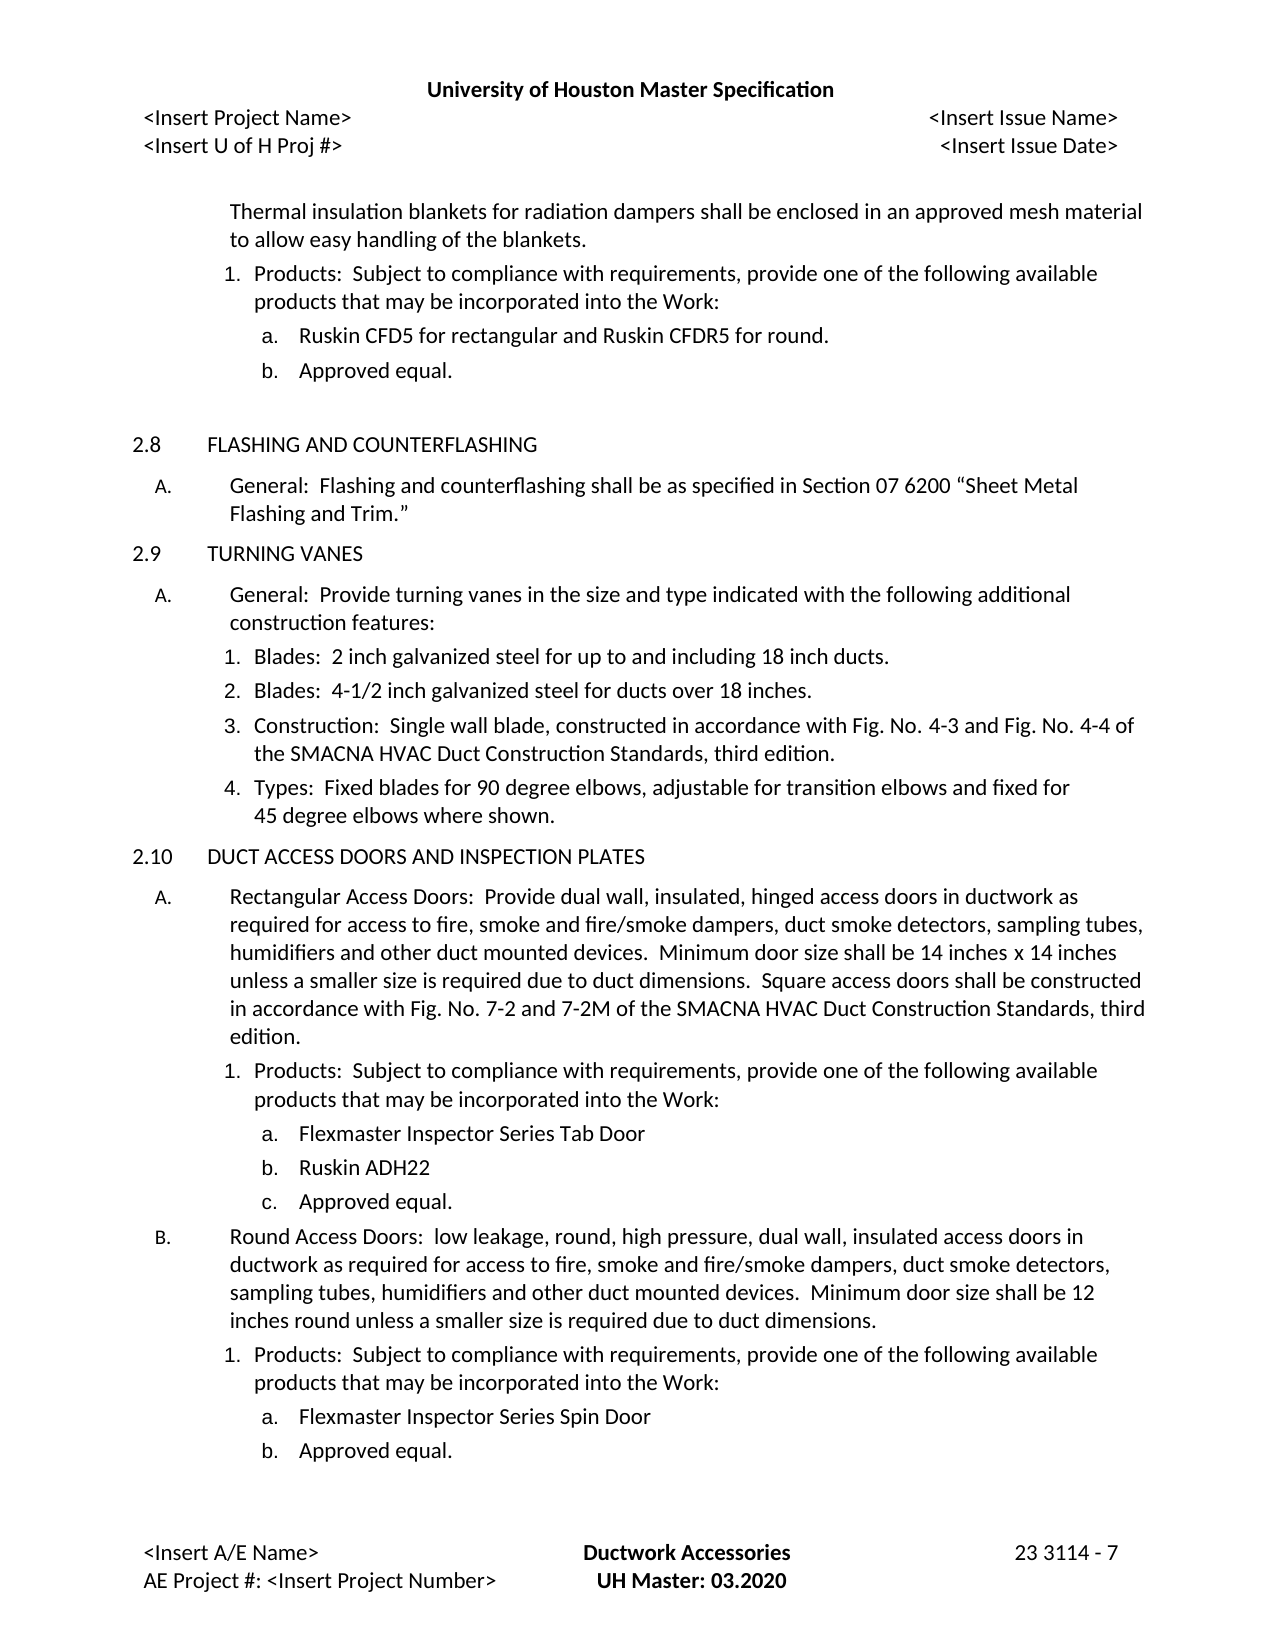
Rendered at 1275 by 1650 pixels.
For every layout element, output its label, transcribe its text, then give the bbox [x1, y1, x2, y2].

subtitle General: Provide turning vanes in the size and type indicated with the following additional construction features: [154, 580, 1155, 636]
subtitle Products: Subject to compliance with requirements, provide one of the following available products that may be incorporated into the Work: [224, 1057, 1155, 1113]
subtitle Ruskin ADH22 [261, 1153, 1155, 1181]
subtitle Types: Fixed blades for 90 degree elbows, adjustable for transition elbows and fixed for 45 degree elbows where shown. [224, 773, 1155, 829]
subtitle Rectangular Access Doors: Provide dual wall, insulated, hinged access doors in ductwork as required for access to fire, smoke and fire/smoke dampers, duct smoke detectors, sampling tubes, humidifiers and other duct mounted devices. Minimum door size shall be 14 inches x 14 inches unless a smaller size is required due to duct dimensions. Square access doors shall be constructed in accordance with Fig. No. 7-2 and 7-2M of the SMACNA HVAC Duct Construction Standards, third edition. [154, 882, 1155, 1050]
subtitle General: Flashing and counterflashing shall be as specified in Section 07 6200 “Sheet Metal Flashing and Trim.” [154, 471, 1155, 527]
subtitle Ruskin CFD5 for rectangular and Ruskin CFDR5 for round. [261, 321, 1155, 349]
subtitle TURNING VANES [132, 539, 1155, 568]
subtitle Flexmaster Inspector Series Spin Door [261, 1402, 1155, 1430]
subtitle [154, 197, 1155, 253]
subtitle Approved equal. [261, 356, 1155, 384]
subtitle DUCT ACCESS DOORS AND INSPECTION PLATES [132, 842, 1155, 870]
subtitle Construction: Single wall blade, constructed in accordance with Fig. No. 4-3 and Fig. No. 4-4 of the SMACNA HVAC Duct Construction Standards, third edition. [224, 711, 1155, 767]
subtitle Approved equal. [261, 1437, 1155, 1465]
subtitle Flexmaster Inspector Series Tab Door [261, 1119, 1155, 1147]
subtitle Blades: 2 inch galvanized steel for up to and including 18 inch ducts. [224, 642, 1155, 670]
subtitle Products: Subject to compliance with requirements, provide one of the following available products that may be incorporated into the Work: [224, 259, 1155, 315]
subtitle Products: Subject to compliance with requirements, provide one of the following available products that may be incorporated into the Work: [224, 1340, 1155, 1396]
subtitle Blades: 4-1/2 inch galvanized steel for ducts over 18 inches. [224, 677, 1155, 705]
subtitle Round Access Doors: low leakage, round, high pressure, dual wall, insulated access doors in ductwork as required for access to fire, smoke and fire/smoke dampers, duct smoke detectors, sampling tubes, humidifiers and other duct mounted devices. Minimum door size shall be 12 inches round unless a smaller size is required due to duct dimensions. [154, 1222, 1155, 1334]
subtitle FLASHING AND COUNTERFLASHING [132, 431, 1155, 458]
subtitle Approved equal. [261, 1187, 1155, 1216]
